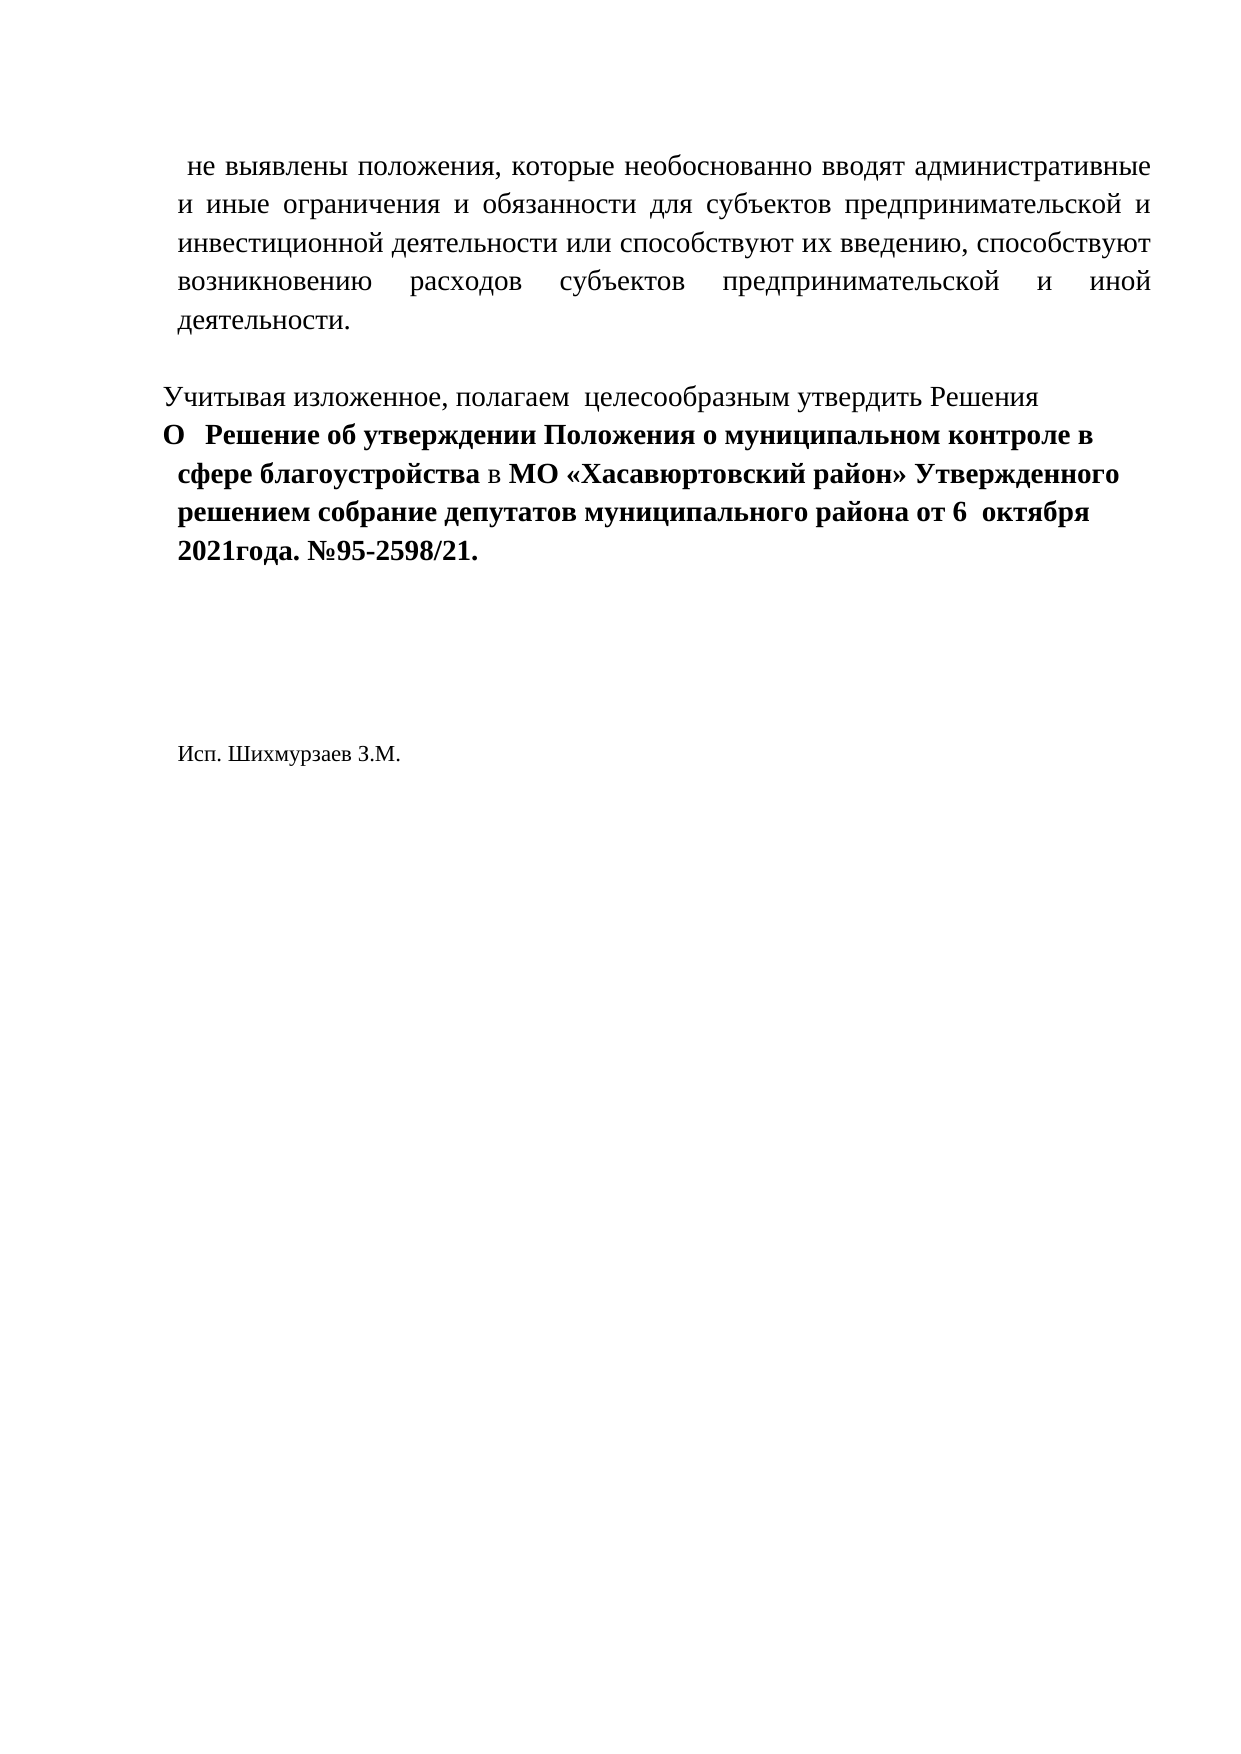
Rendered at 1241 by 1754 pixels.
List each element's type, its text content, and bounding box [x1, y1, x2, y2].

text Исп. Шихмурзаев З.М. [177, 740, 1152, 767]
text не выявлены положения, которые необоснованно вводят административные и иные ограничения и обязанности для субъектов предпринимательской и инвестиционной деятельности или способствуют их введению, способствуют возникновению расходов субъектов предпринимательской и иной деятельности. [177, 148, 1152, 335]
text О Решение об утверждении Положения о муниципальном контроле в сфере благоустройства в МО «Хасавюртовский район» Утвержденного решением собрание депутатов муниципального района от 6 октября 2021года. №95-2598/21. [162, 417, 1152, 567]
text Учитывая изложенное, полагаем целесообразным утвердить Решения [162, 379, 1152, 412]
